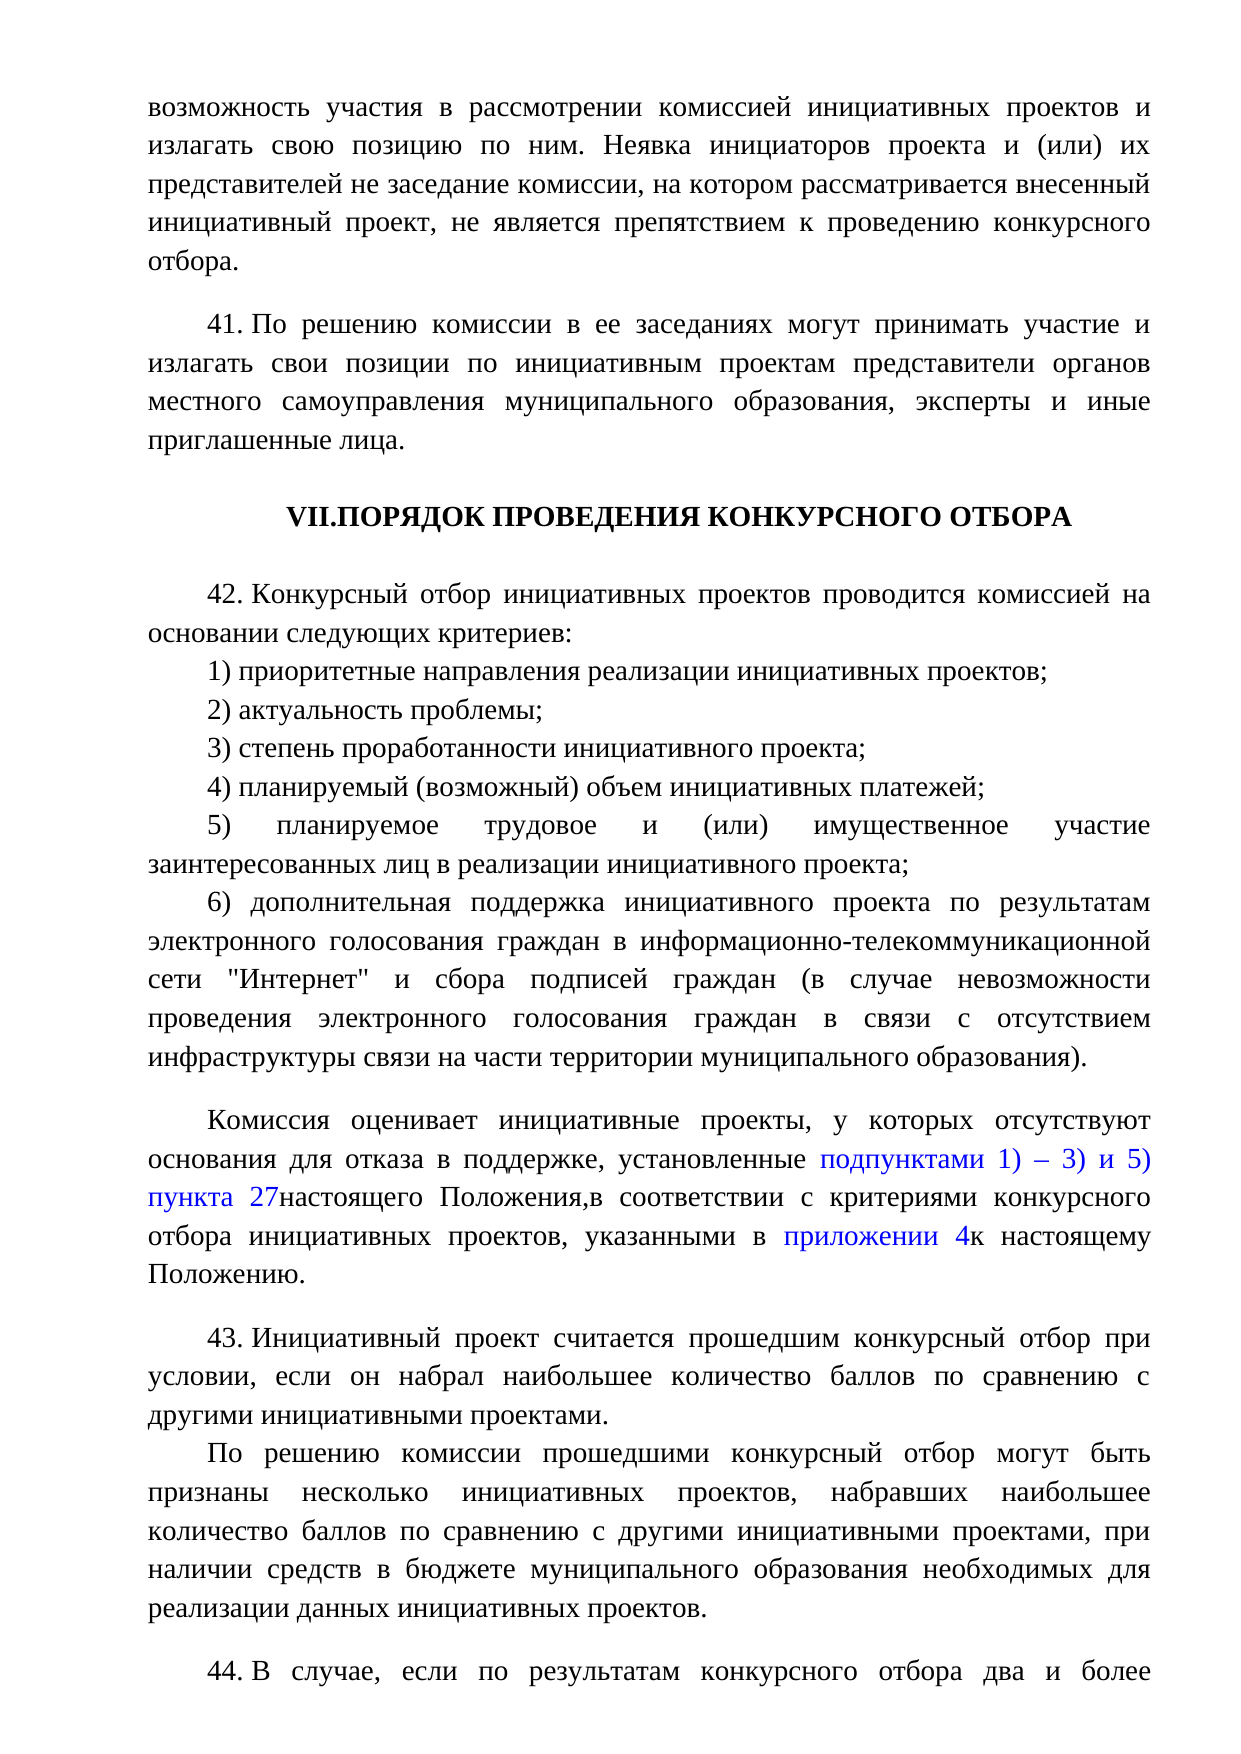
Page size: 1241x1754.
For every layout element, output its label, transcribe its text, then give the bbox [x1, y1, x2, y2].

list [148, 89, 1152, 276]
list Конкурсный отбор инициативных проектов проводится комиссией на основании следующих критериев: [148, 576, 1152, 648]
text 5) планируемое трудовое и (или) имущественное участие заинтересованных лиц в реализации инициативного проекта; [148, 807, 1152, 879]
text 2) актуальность проблемы; [148, 692, 1152, 725]
text 3) степень проработанности инициативного проекта; [148, 730, 1152, 764]
text 6) дополнительная поддержка инициативного проекта по результатам электронного голосования граждан в информационно-телекоммуникационной сети "Интернет" и сбора подписей граждан (в случае невозможности проведения электронного голосования граждан в связи с отсутствием инфраструктуры связи на части территории муниципального образования). [148, 884, 1152, 1072]
text 4) планируемый (возможный) объем инициативных платежей; [148, 769, 1152, 802]
text 1) приоритетные направления реализации инициативных проектов; [148, 653, 1152, 687]
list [148, 1653, 1152, 1687]
text По решению комиссии прошедшими конкурсный отбор могут быть признаны несколько инициативных проектов, набравших наибольшее количество баллов по сравнению с другими инициативными проектами, при наличии средств в бюджете муниципального образования необходимых для реализации данных инициативных проектов. [148, 1436, 1152, 1623]
list По решению комиссии в ее заседаниях могут принимать участие и излагать свои позиции по инициативным проектам представители органов местного самоуправления муниципального образования, эксперты и иные приглашенные лица. [148, 306, 1152, 456]
text Комиссия оценивает инициативные проекты, у которых отсутствуют основания для отказа в поддержке, установленные подпунктами 1) – 3) и 5) пункта 27настоящего Положения,в соответствии с критериями конкурсного отбора инициативных проектов, указанными в приложении 4к настоящему Положению. [148, 1102, 1152, 1290]
title VII.ПОРЯДОК ПРОВЕДЕНИЯ КОНКУРСНОГО ОТБОРА [148, 499, 1152, 533]
list Инициативный проект считается прошедшим конкурсный отбор при условии, если он набрал наибольшее количество баллов по сравнению с другими инициативными проектами. [148, 1320, 1152, 1431]
